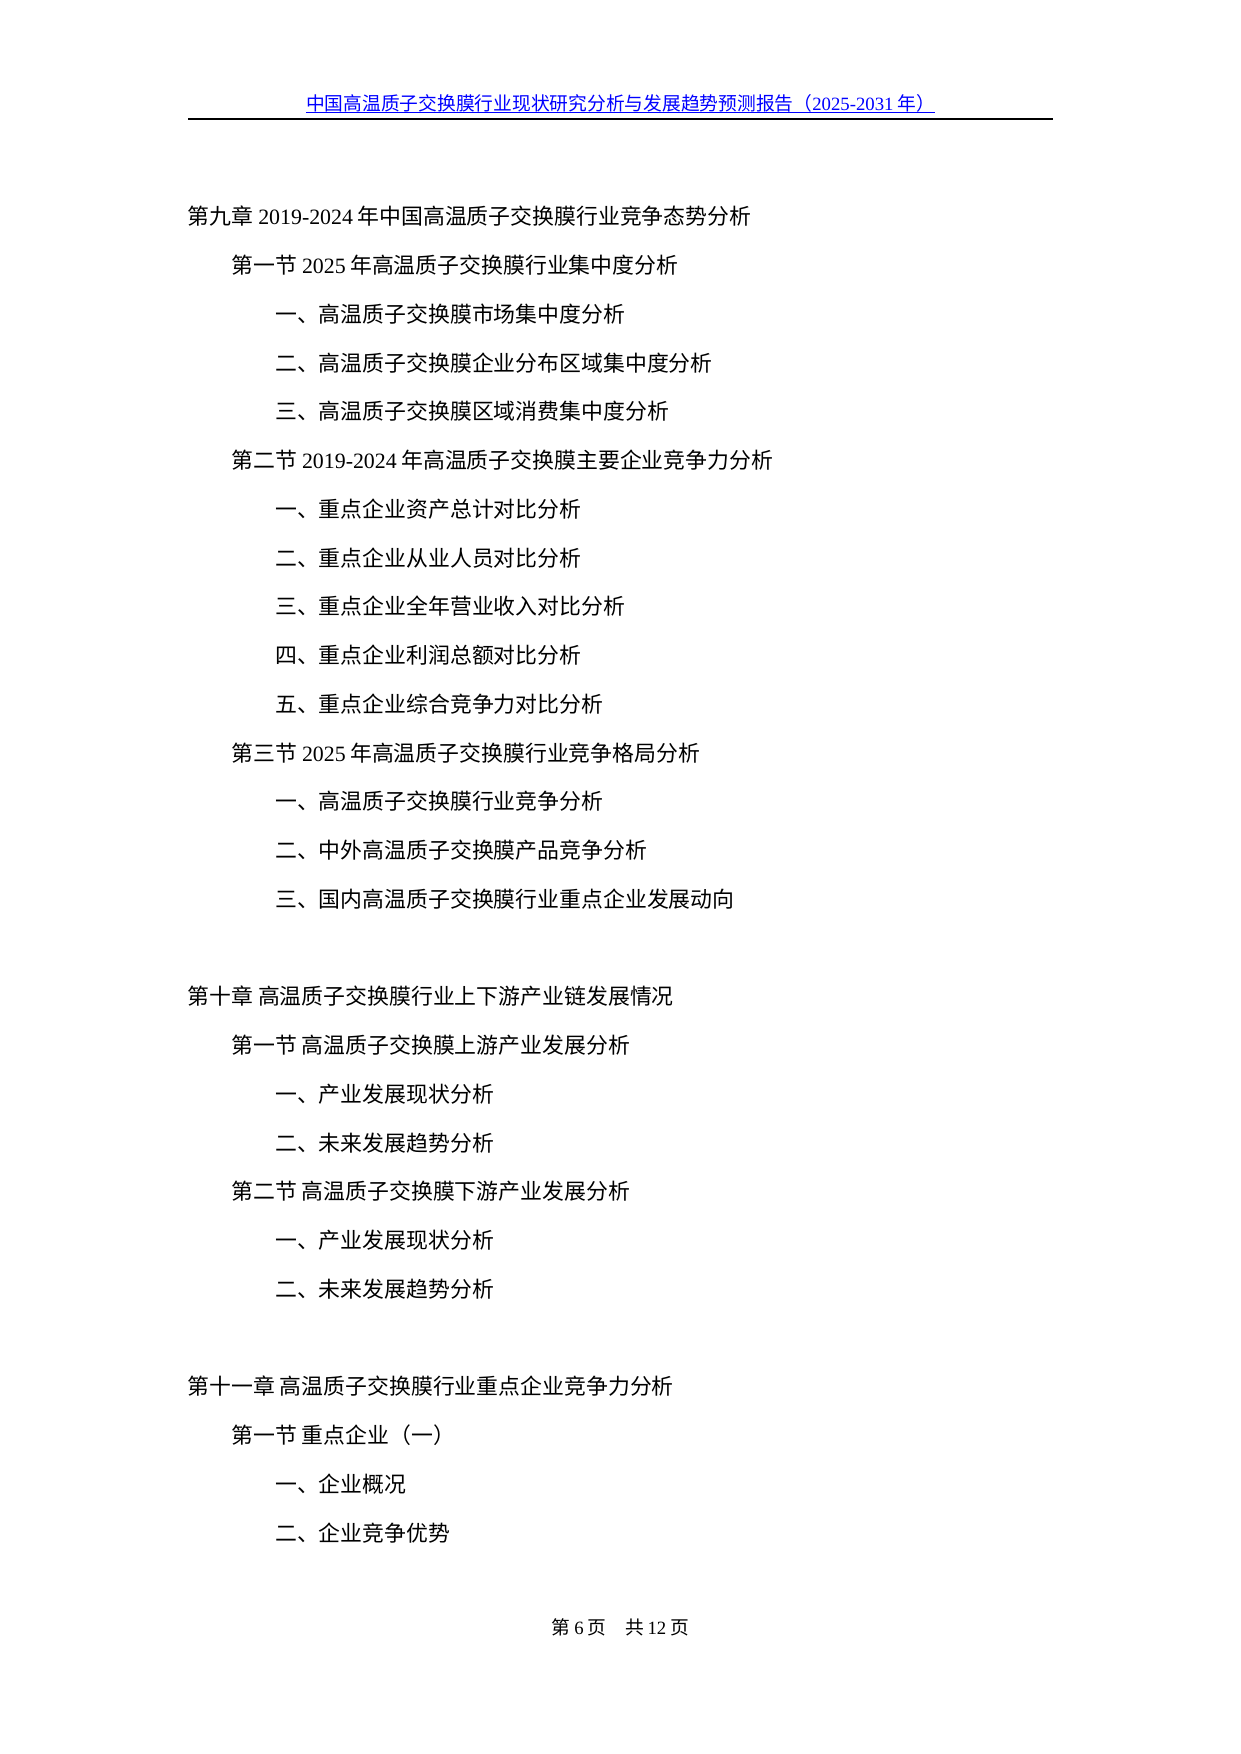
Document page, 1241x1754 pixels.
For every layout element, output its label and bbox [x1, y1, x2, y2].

text [187, 150, 1053, 1548]
